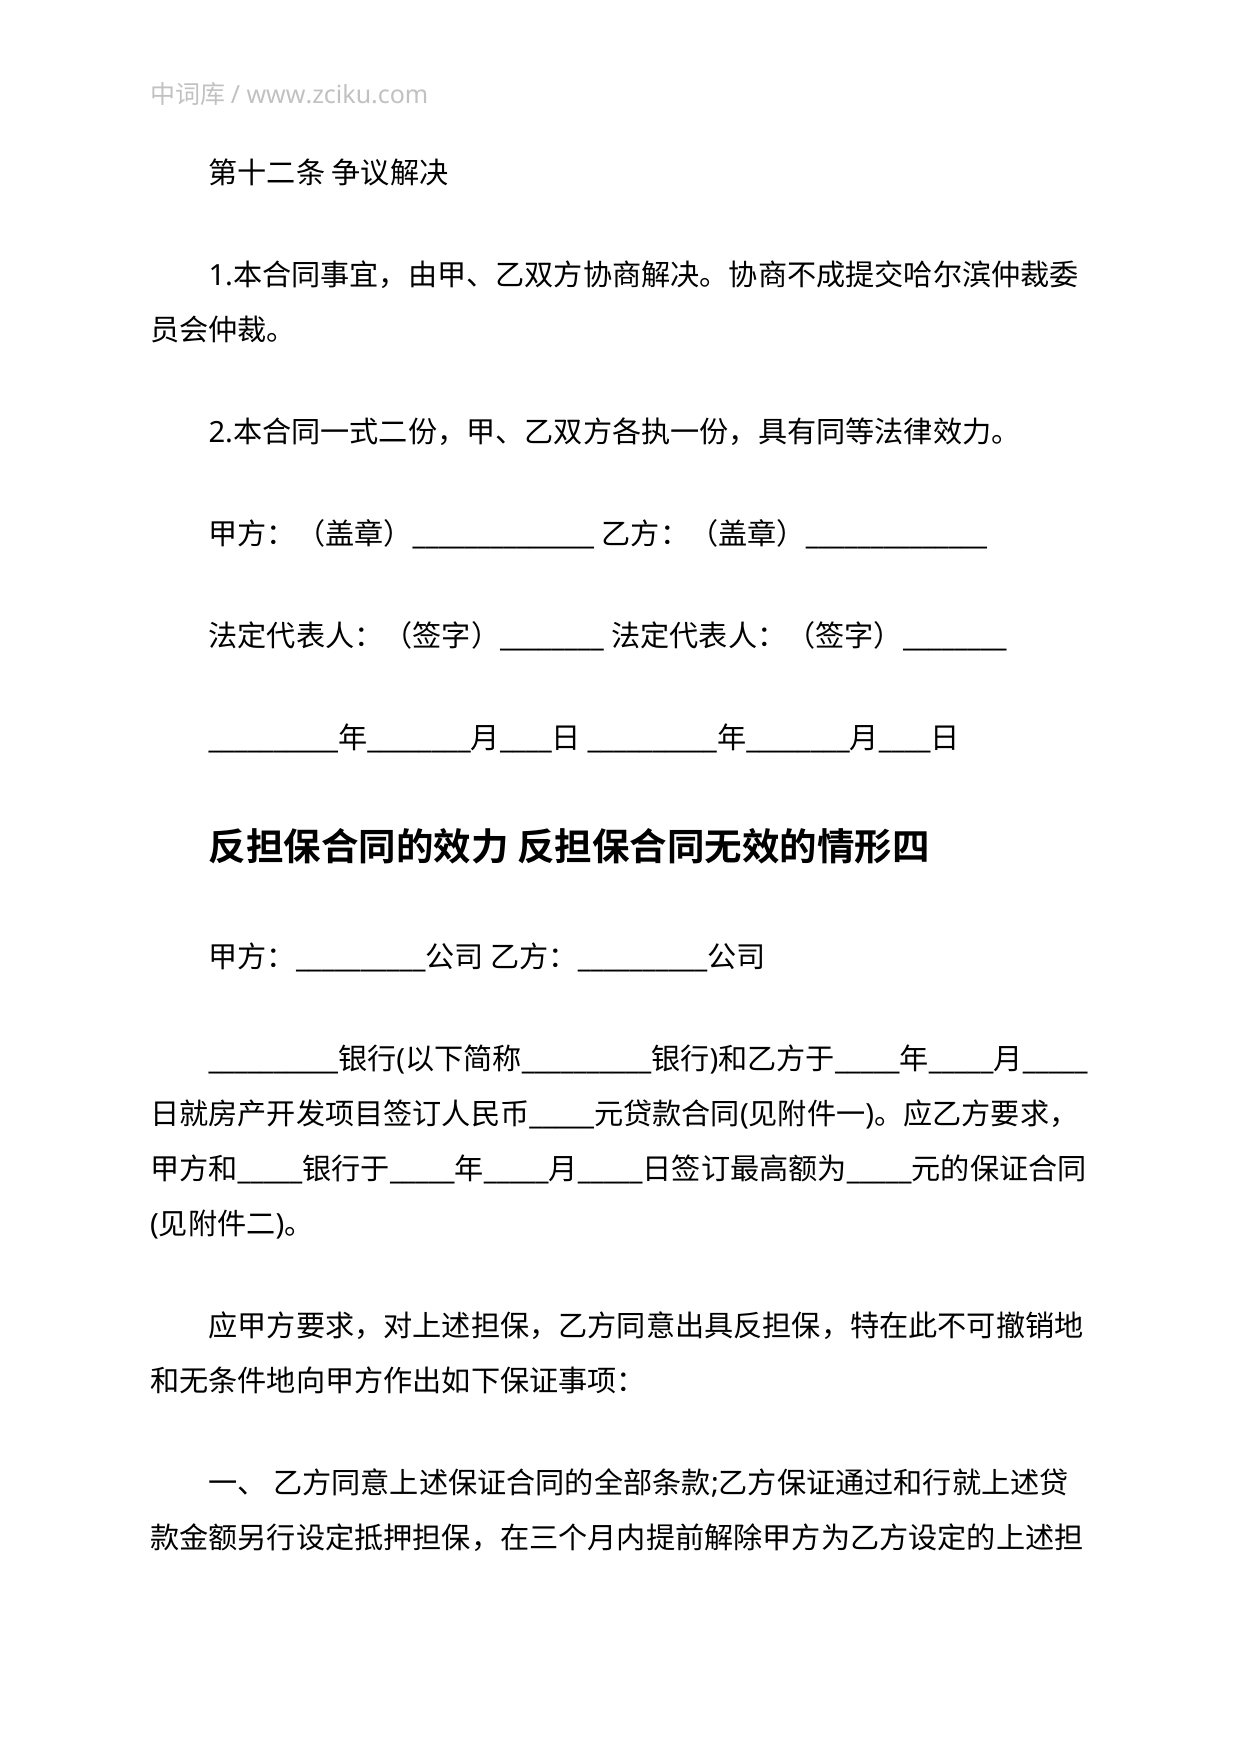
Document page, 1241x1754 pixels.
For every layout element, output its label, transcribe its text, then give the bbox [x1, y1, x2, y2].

text 2.本合同一式二份，甲、乙双方各执一份，具有同等法律效力。 [150, 408, 1090, 451]
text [150, 1459, 1090, 1557]
text __________银行(以下简称__________银行)和乙方于_____年_____月_____日就房产开发项目签订人民币_____元贷款合同(见附件一)。应乙方要求，甲方和_____银行于_____年_____月_____日签订最高额为_____元的保证合同(见附件二)。 [150, 1036, 1090, 1243]
text 甲方：（盖章）______________ 乙方：（盖章）______________ [150, 511, 1090, 553]
text 甲方：__________公司 乙方：__________公司 [150, 934, 1090, 976]
text 第十二条 争议解决 [150, 150, 1090, 192]
text 应甲方要求，对上述担保，乙方同意出具反担保，特在此不可撤销地和无条件地向甲方作出如下保证事项： [150, 1303, 1090, 1400]
text __________年________月____日 __________年________月____日 [150, 714, 1090, 757]
text 法定代表人：（签字）________ 法定代表人：（签字）________ [150, 612, 1090, 655]
text 反担保合同的效力 反担保合同无效的情形四 [150, 816, 1090, 871]
text 1.本合同事宜，由甲、乙双方协商解决。协商不成提交哈尔滨仲裁委员会仲裁。 [150, 252, 1090, 349]
